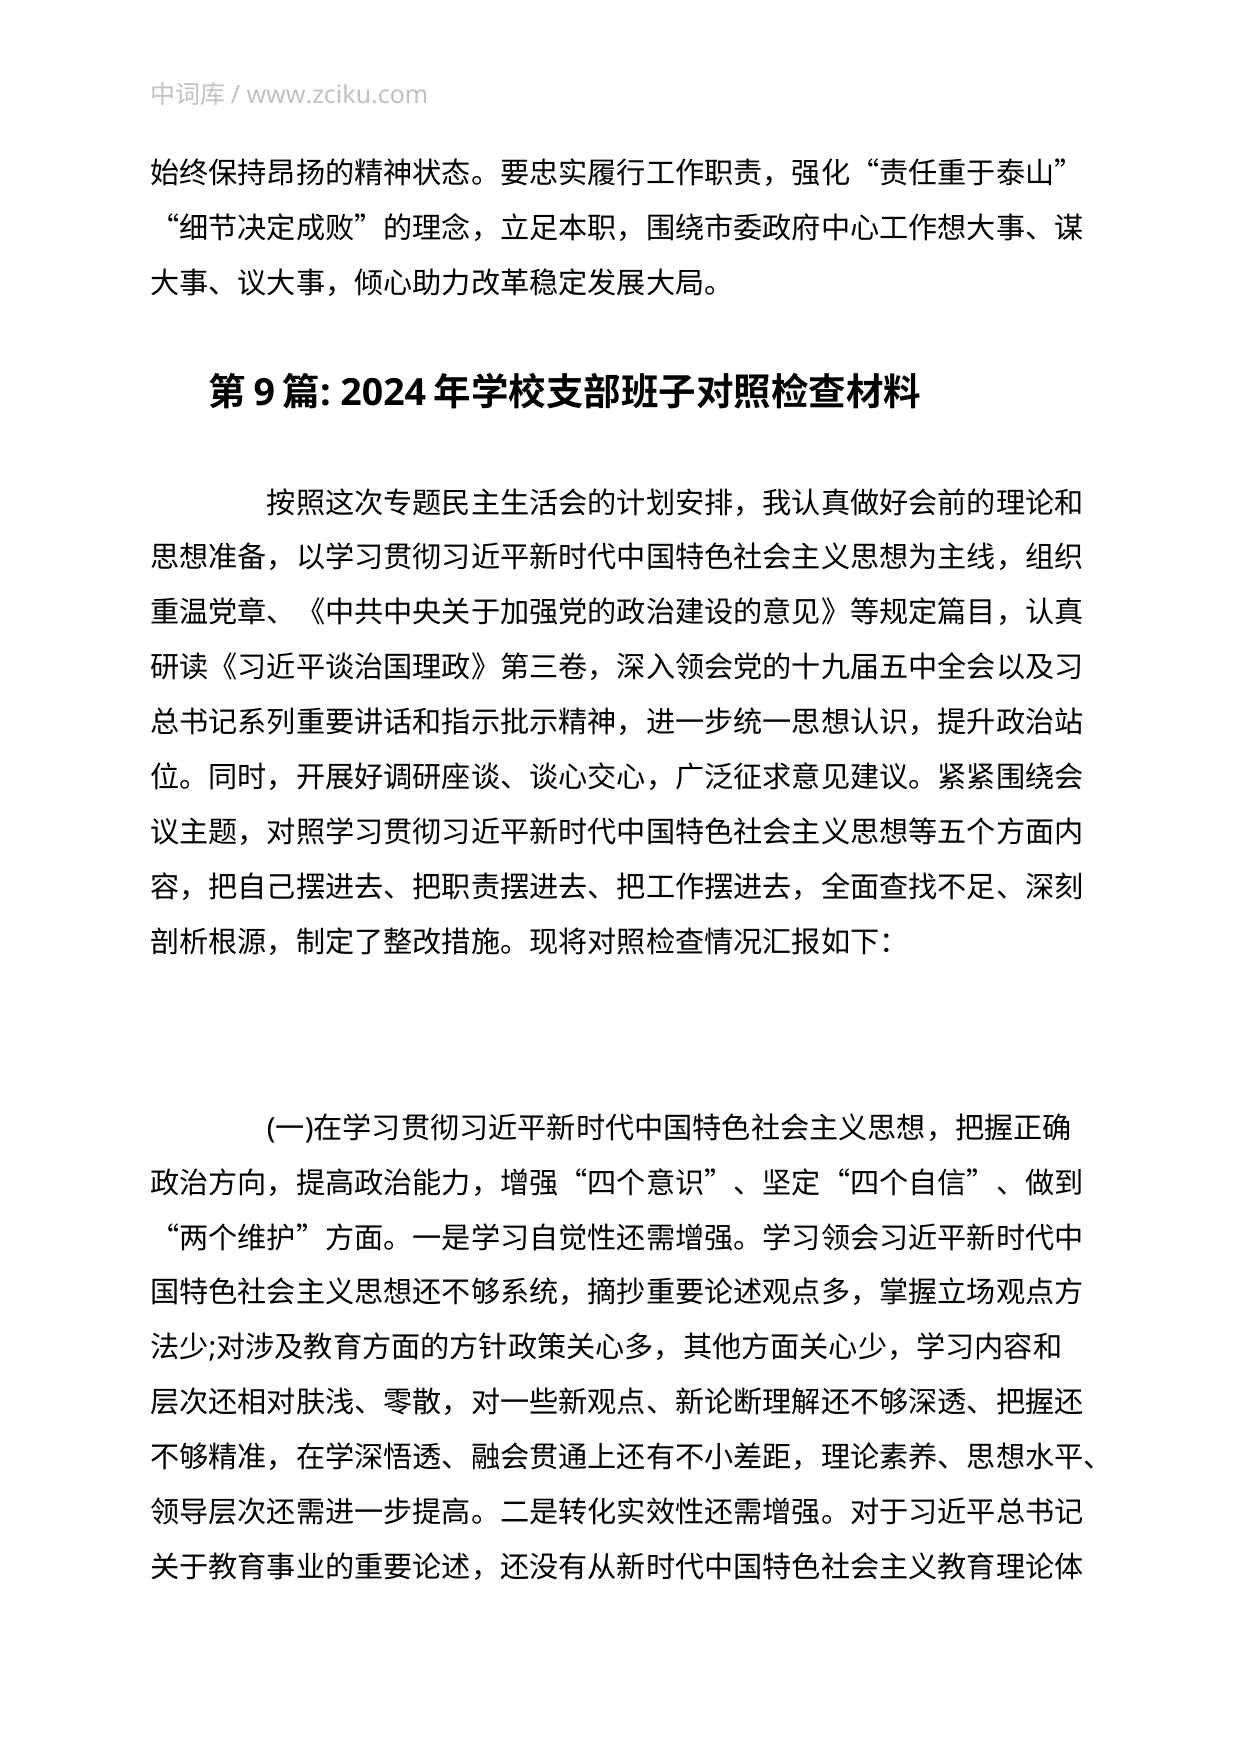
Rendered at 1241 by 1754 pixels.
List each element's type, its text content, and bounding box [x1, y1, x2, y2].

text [150, 1104, 1090, 1586]
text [150, 150, 1090, 302]
text 按照这次专题民主生活会的计划安排，我认真做好会前的理论和思想准备，以学习贯彻习近平新时代中国特色社会主义思想为主线，组织重温党章、《中共中央关于加强党的政治建设的意见》等规定篇目，认真研读《习近平谈治国理政》第三卷，深入领会党的十九届五中全会以及习总书记系列重要讲话和指示批示精神，进一步统一思想认识，提升政治站位。同时，开展好调研座谈、谈心交心，广泛征求意见建议。紧紧围绕会议主题，对照学习贯彻习近平新时代中国特色社会主义思想等五个方面内容，把自己摆进去、把职责摆进去、把工作摆进去，全面查找不足、深刻剖析根源，制定了整改措施。现将对照检查情况汇报如下： [150, 479, 1090, 961]
text 第9篇: 2024年学校支部班子对照检查材料 [150, 362, 1090, 416]
